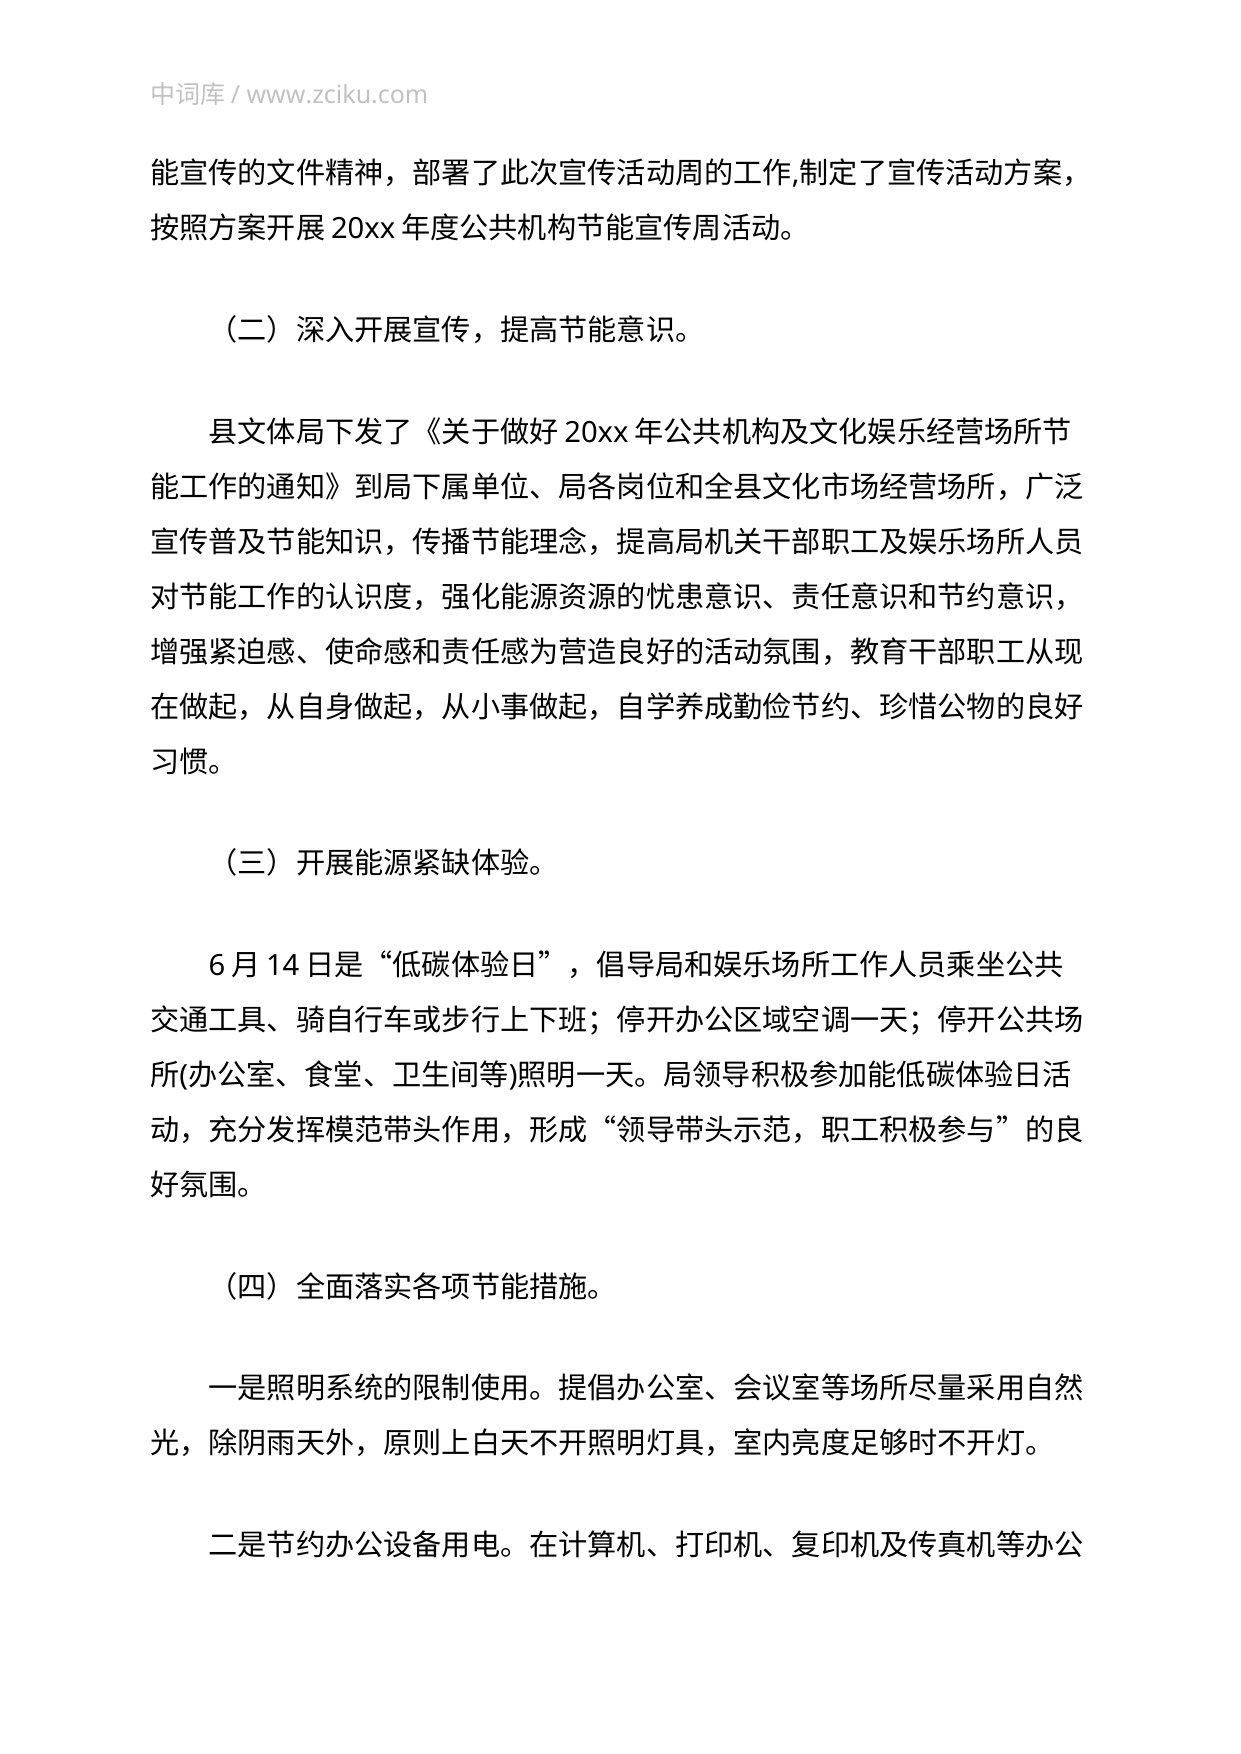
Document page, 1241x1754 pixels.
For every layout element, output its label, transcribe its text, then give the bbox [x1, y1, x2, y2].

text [150, 1522, 1090, 1564]
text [150, 150, 1090, 247]
text （三）开展能源紧缺体验。 [150, 840, 1090, 882]
text （四）全面落实各项节能措施。 [150, 1263, 1090, 1306]
text 一是照明系统的限制使用。提倡办公室、会议室等场所尽量采用自然光，除阴雨天外，原则上白天不开照明灯具，室内亮度足够时不开灯。 [150, 1365, 1090, 1462]
text 6月14日是“低碳体验日”，倡导局和娱乐场所工作人员乘坐公共交通工具、骑自行车或步行上下班；停开办公区域空调一天；停开公共场所(办公室、食堂、卫生间等)照明一天。局领导积极参加能低碳体验日活动，充分发挥模范带头作用，形成“领导带头示范，职工积极参与”的良好氛围。 [150, 942, 1090, 1204]
text 县文体局下发了《关于做好20xx年公共机构及文化娱乐经营场所节能工作的通知》到局下属单位、局各岗位和全县文化市场经营场所，广泛宣传普及节能知识，传播节能理念，提高局机关干部职工及娱乐场所人员对节能工作的认识度，强化能源资源的忧患意识、责任意识和节约意识，增强紧迫感、使命感和责任感为营造良好的活动氛围，教育干部职工从现在做起，从自身做起，从小事做起，自学养成勤俭节约、珍惜公物的良好习惯。 [150, 409, 1090, 781]
text （二）深入开展宣传，提高节能意识。 [150, 307, 1090, 349]
